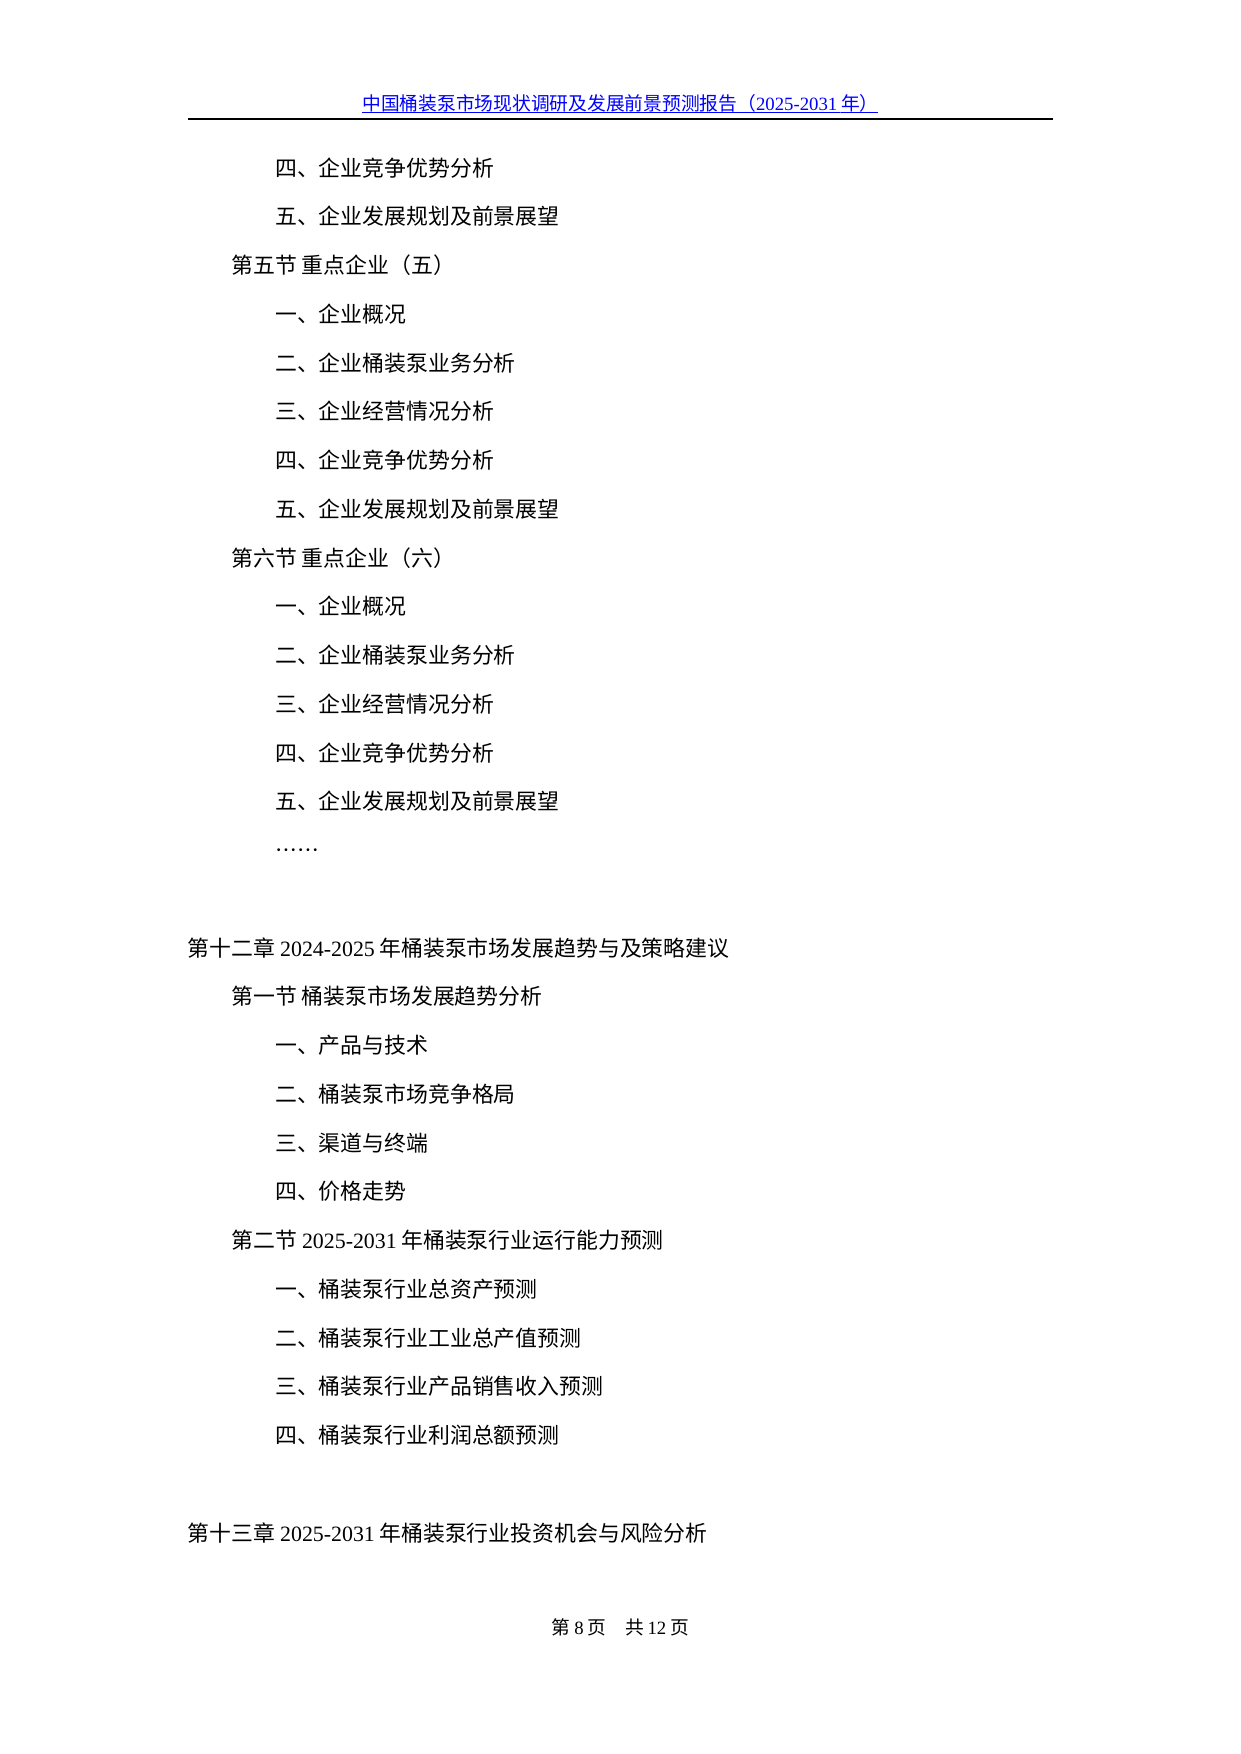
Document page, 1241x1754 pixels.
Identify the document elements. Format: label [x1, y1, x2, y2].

text [187, 150, 1053, 1548]
